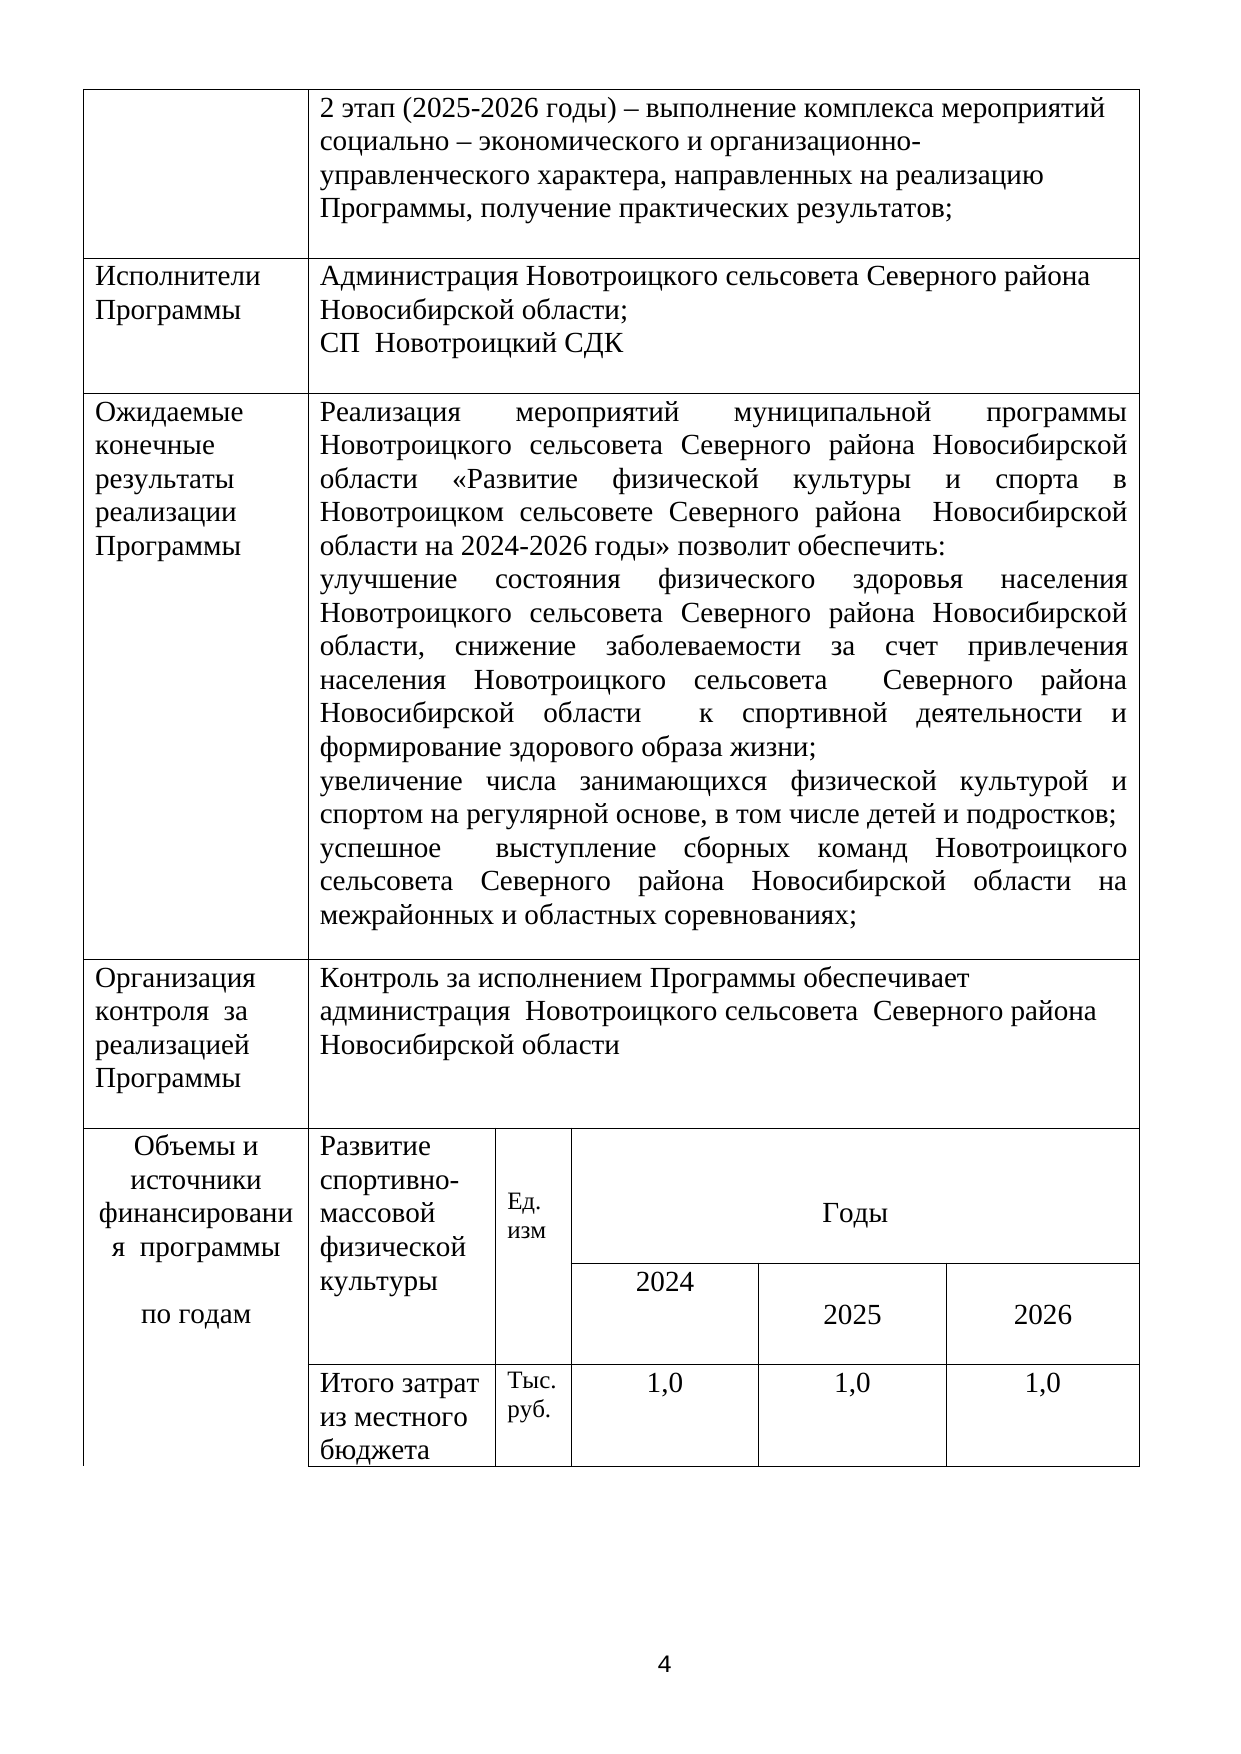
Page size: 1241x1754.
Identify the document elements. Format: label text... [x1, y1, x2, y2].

table_cell Тыс. руб. [496, 1365, 571, 1466]
table_cell 2026 [947, 1264, 1139, 1364]
table_cell Исполнители Программы [84, 259, 308, 393]
table_cell 1,0 [947, 1365, 1139, 1466]
table_cell Ед. изм [496, 1129, 571, 1364]
table_cell Ожидаемые конечные результаты реализации Программы [84, 394, 308, 959]
table_cell Развитие спортивно-массовой физической культуры [309, 1129, 495, 1364]
table_cell Контроль за исполнением Программы обеспечивает администрация Новотроицкого сельсовета Северного района Новосибирской области [309, 960, 1139, 1127]
table_cell Объемы и источники финансирования программы по годам [84, 1129, 308, 1466]
table_cell Реализация мероприятий муниципальной программы Новотроицкого сельсовета Северного района Новосибирской области «Развитие физической культуры и спорта в Новотроицком сельсовете Северного района Новосибирской области на 2024-2026 годы» позволит обеспечить: улучшение состояния физического здоровья населения Новотроицкого сельсовета Северного района Новосибирской области, снижение заболеваемости за счет привлечения населения Новотроицкого сельсовета Северного района Новосибирской области к спортивной деятельности и формирование здорового образа жизни; увеличение числа занимающихся физической культурой и спортом на регулярной основе, в том числе детей и подростков; успешное выступление сборных команд Новотроицкого сельсовета Северного района Новосибирской области на межрайонных и областных соревнованиях; [309, 394, 1139, 959]
table_cell Администрация Новотроицкого сельсовета Северного района Новосибирской области; СП Новотроицкий СДК [309, 259, 1139, 393]
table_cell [84, 90, 308, 257]
table_cell Организация контроля за реализацией Программы [84, 960, 308, 1127]
table_cell 2024 [572, 1264, 758, 1364]
table_cell 1,0 [572, 1365, 758, 1466]
table_cell Годы [572, 1129, 1139, 1263]
table_cell Итого затрат из местного бюджета [309, 1365, 495, 1466]
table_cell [309, 90, 1139, 257]
table_cell 2025 [759, 1264, 946, 1364]
table_cell 1,0 [759, 1365, 946, 1466]
